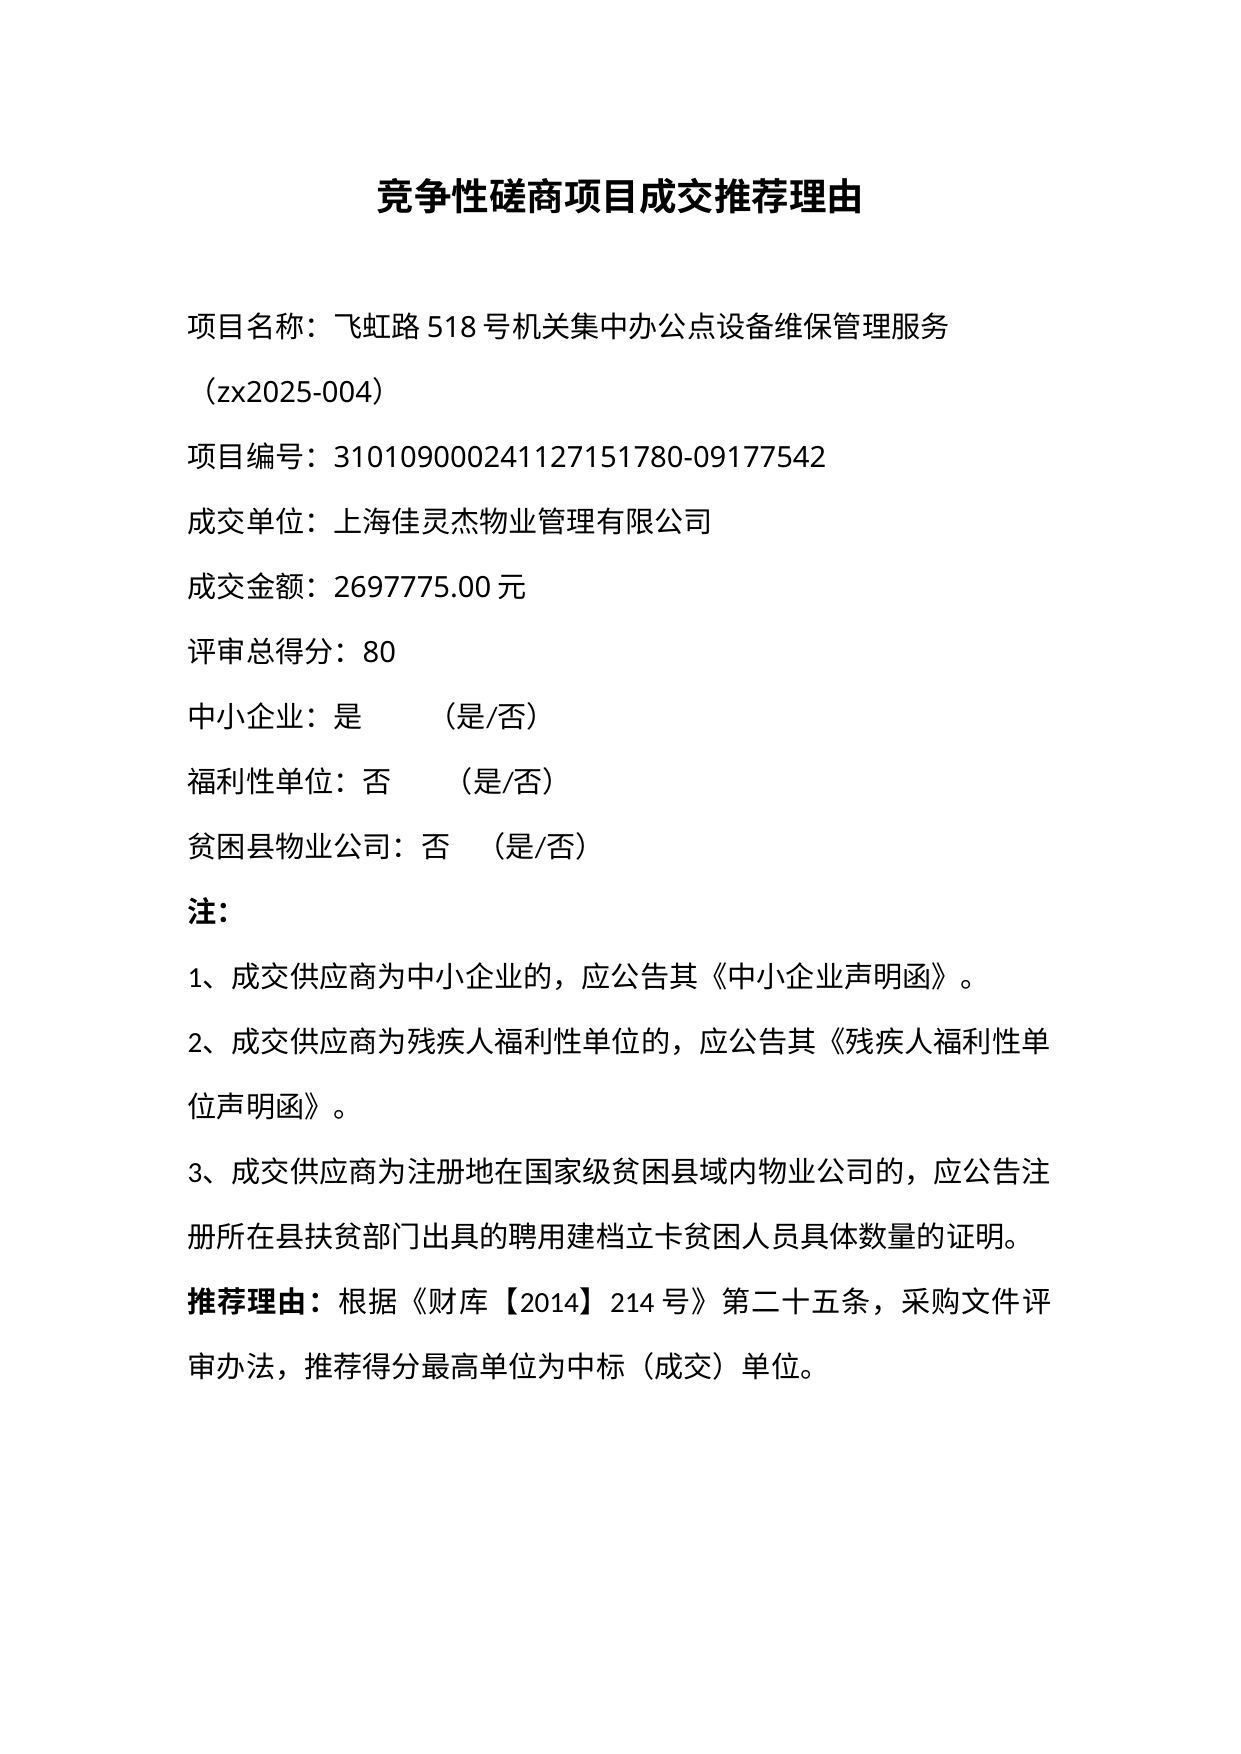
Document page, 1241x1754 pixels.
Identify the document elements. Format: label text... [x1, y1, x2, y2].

list 成交供应商为注册地在国家级贫困县域内物业公司的，应公告注册所在县扶贫部门出具的聘用建档立卡贫困人员具体数量的证明。 [187, 1137, 1053, 1267]
text 推荐理由：根据《财库【2014】214号》第二十五条，采购文件评审办法，推荐得分最高单位为中标（成交）单位。 [187, 1267, 1053, 1397]
text 评审总得分：80 [187, 617, 1053, 682]
text 竞争性磋商项目成交推荐理由 [187, 162, 1053, 227]
text 中小企业：是 （是/否） [187, 682, 1053, 747]
list 成交供应商为中小企业的，应公告其《中小企业声明函》。 [187, 942, 1053, 1007]
text （zx2025-004） [187, 357, 1053, 422]
list 成交供应商为残疾人福利性单位的，应公告其《残疾人福利性单位声明函》。 [187, 1007, 1053, 1137]
text 注： [187, 877, 1053, 942]
text 成交金额：2697775.00元 [187, 552, 1053, 617]
text 贫困县物业公司：否 （是/否） [187, 812, 1053, 877]
text 项目编号：310109000241127151780-09177542 [187, 422, 1053, 487]
text 福利性单位：否 （是/否） [187, 747, 1053, 812]
text 项目名称：飞虹路518号机关集中办公点设备维保管理服务 [187, 292, 1053, 357]
text 成交单位：上海佳灵杰物业管理有限公司 [187, 487, 1053, 552]
